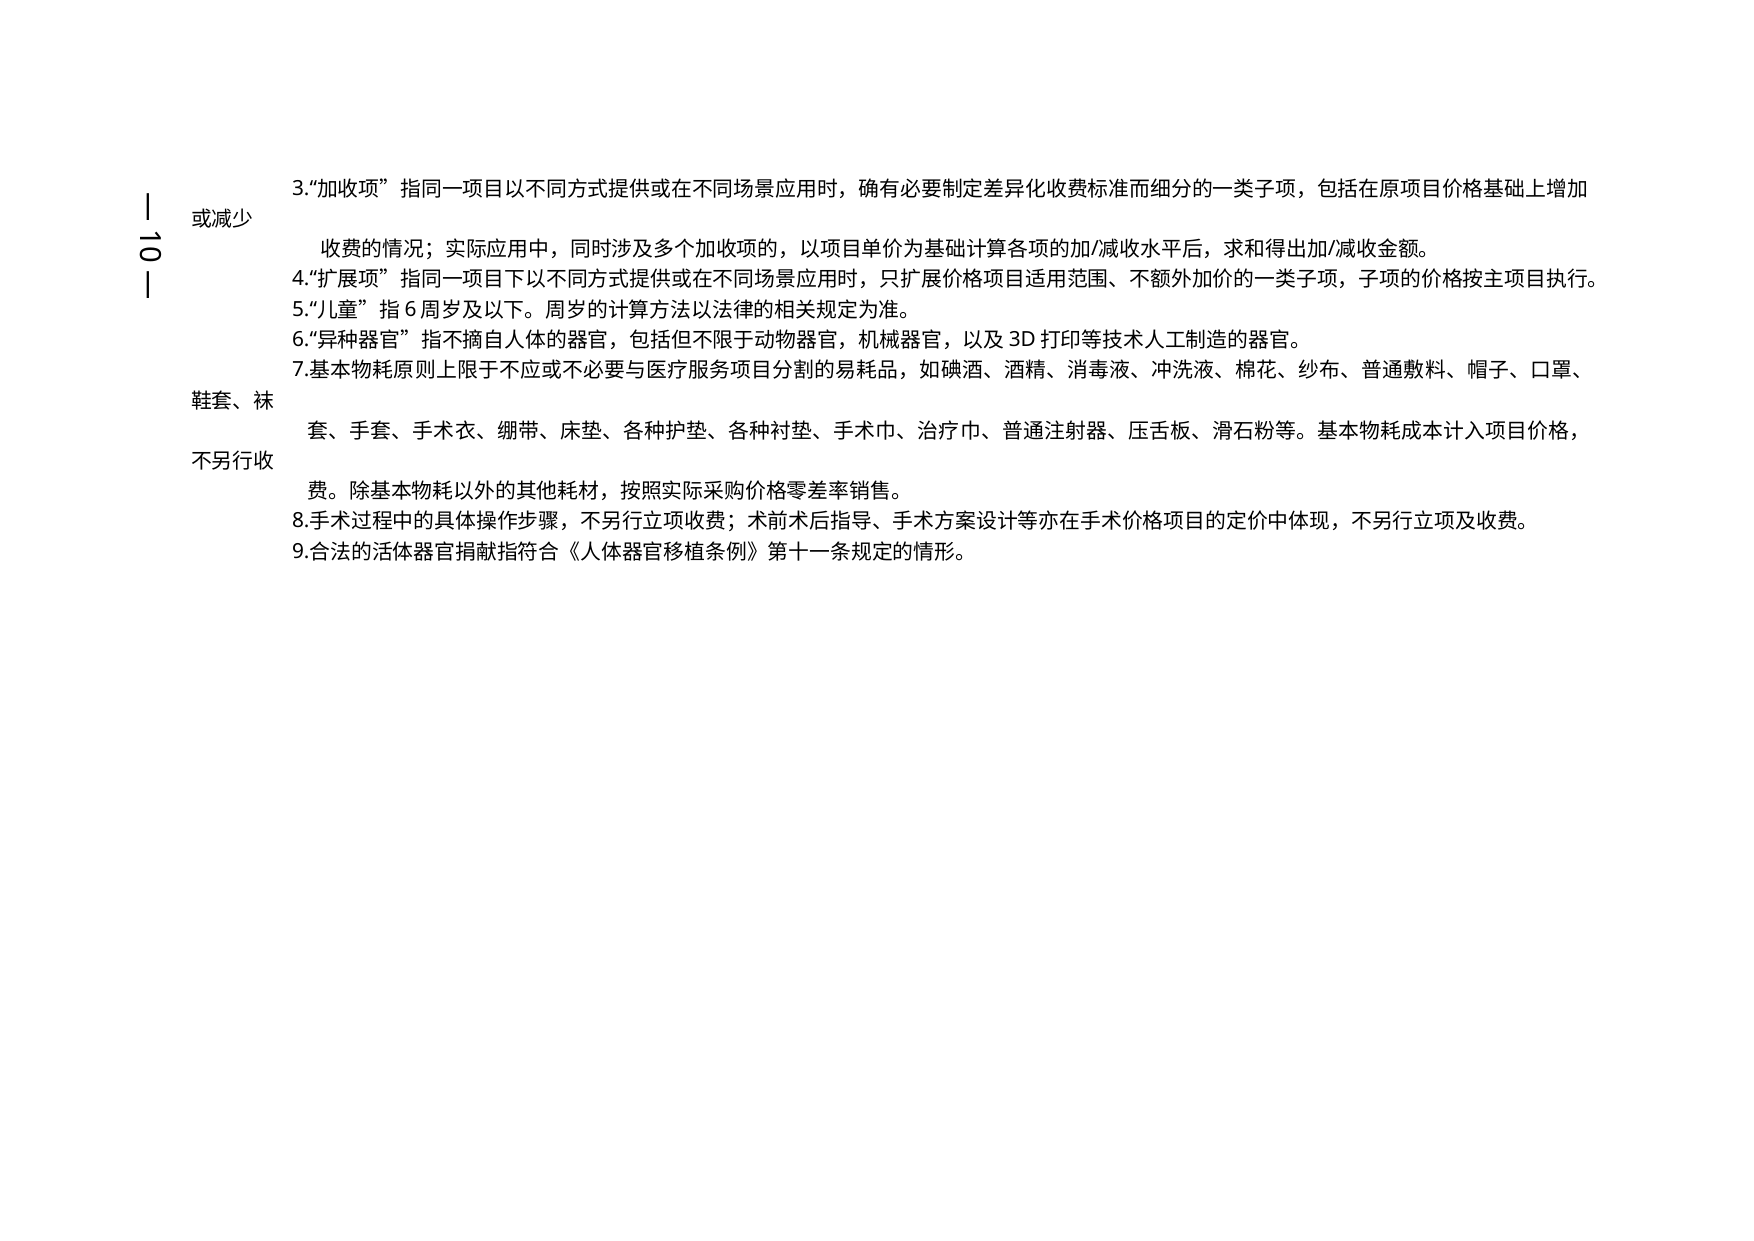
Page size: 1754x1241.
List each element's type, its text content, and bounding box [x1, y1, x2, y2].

list 4.“扩展项”指同一项目下以不同方式提供或在不同场景应用时，只扩展价格项目适用范围、不额外加价的一类子项，子项的价格按主项目执行。 [191, 263, 1593, 293]
list 5.“儿童”指6周岁及以下。周岁的计算方法以法律的相关规定为准。 [191, 293, 1593, 323]
list 8.手术过程中的具体操作步骤，不另行立项收费；术前术后指导、手术方案设计等亦在手术价格项目的定价中体现，不另行立项及收费。 [191, 505, 1593, 535]
list 费。除基本物耗以外的其他耗材，按照实际采购价格零差率销售。 [191, 474, 1593, 505]
list 收费的情况；实际应用中，同时涉及多个加收项的，以项目单价为基础计算各项的加/减收水平后，求和得出加/减收金额。 [191, 232, 1593, 263]
list 6.“异种器官”指不摘自人体的器官，包括但不限于动物器官，机械器官，以及3D打印等技术人工制造的器官。 [191, 323, 1593, 353]
list 套、手套、手术衣、绷带、床垫、各种护垫、各种衬垫、手术巾、治疗巾、普通注射器、压舌板、滑石粉等。基本物耗成本计入项目价格，不另行收 [191, 414, 1593, 474]
list 7.基本物耗原则上限于不应或不必要与医疗服务项目分割的易耗品，如碘酒、酒精、消毒液、冲洗液、棉花、纱布、普通敷料、帽子、口罩、鞋套、袜 [191, 353, 1593, 414]
list 9.合法的活体器官捐献指符合《人体器官移植条例》第十一条规定的情形。 [191, 535, 1593, 565]
list 3.“加收项”指同一项目以不同方式提供或在不同场景应用时，确有必要制定差异化收费标准而细分的一类子项，包括在原项目价格基础上增加或减少 [191, 172, 1593, 232]
